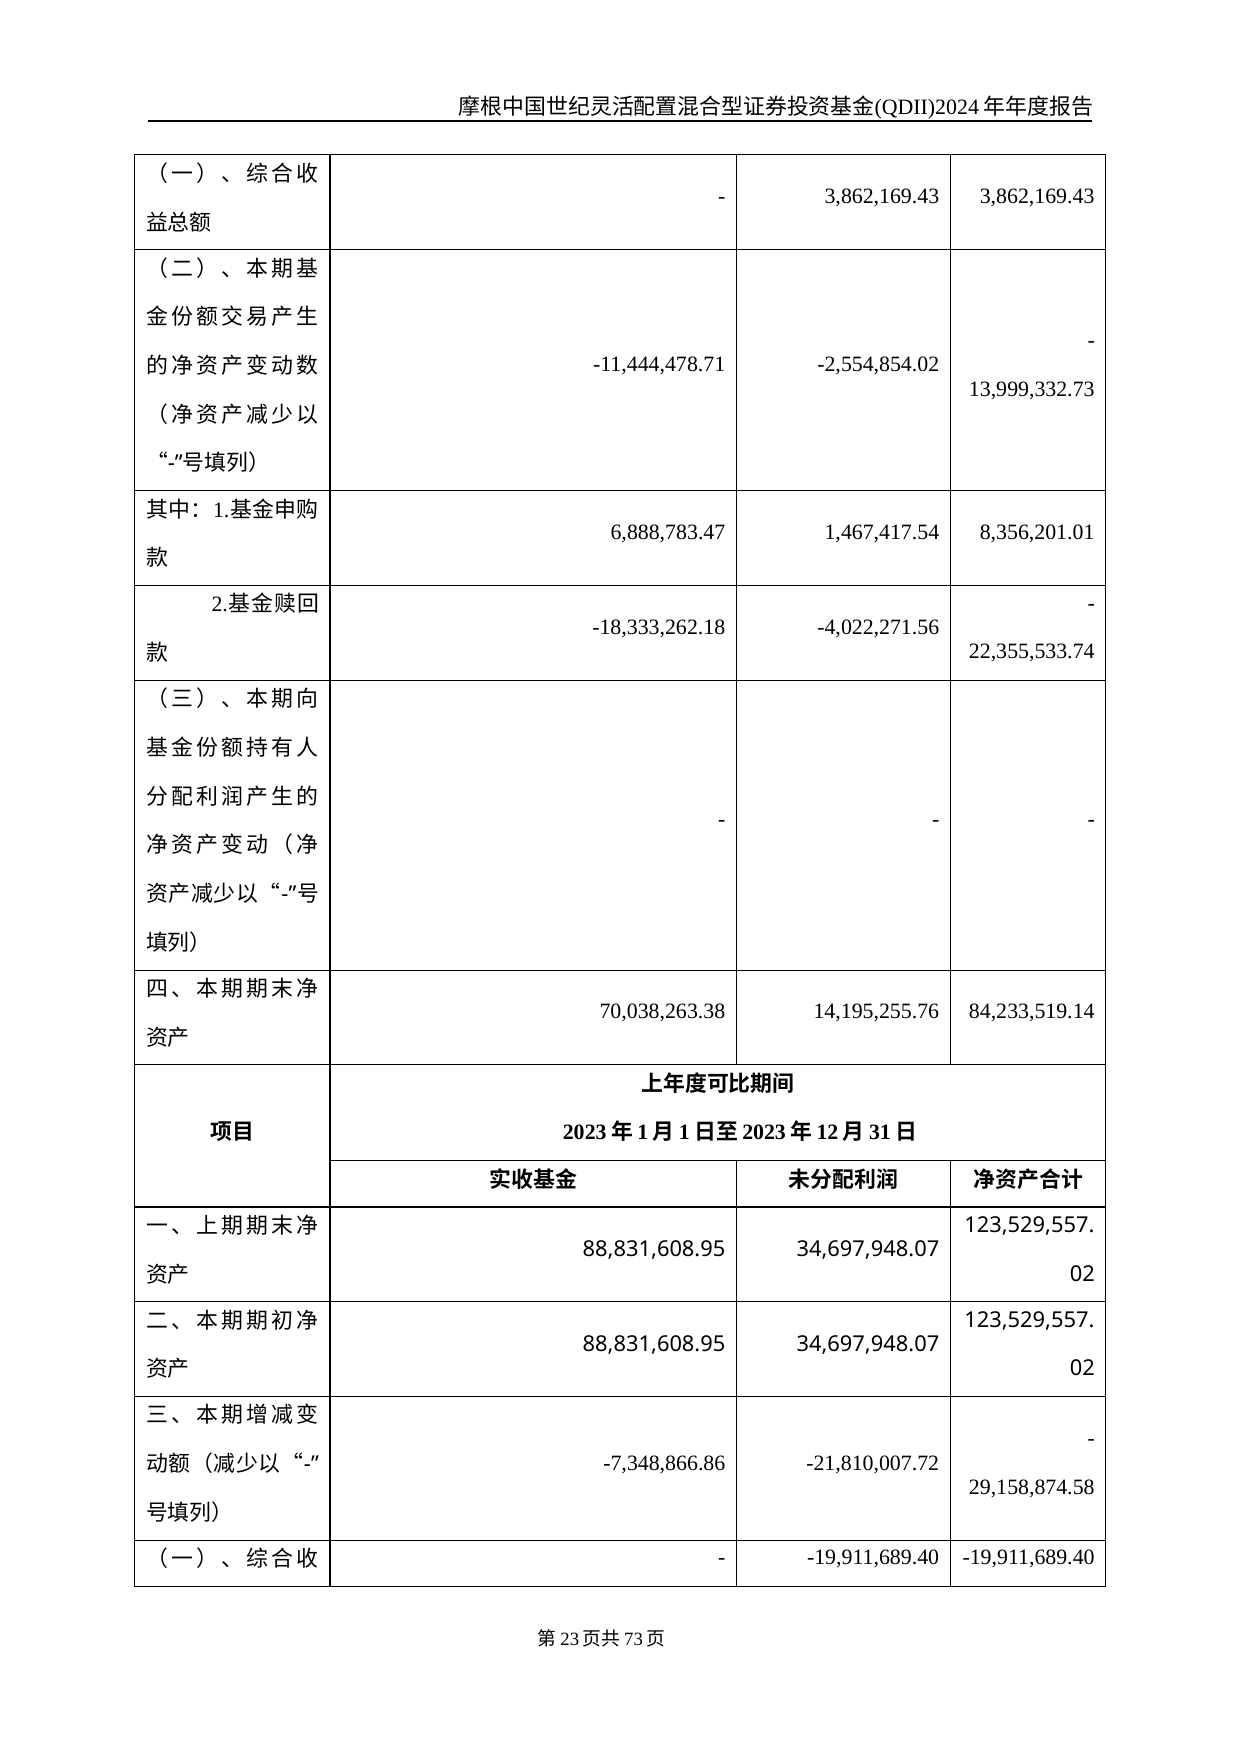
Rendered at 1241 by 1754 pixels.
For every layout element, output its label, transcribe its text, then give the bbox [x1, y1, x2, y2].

table_cell 三、本期增减变动额（减少以“-”号填列） [135, 1397, 329, 1539]
table_cell -4,022,271.56 [737, 586, 950, 680]
table_cell 实收基金 [331, 1161, 736, 1206]
table_cell 上年度可比期间 2023年1月1日至2023年12月31日 [331, 1065, 1105, 1160]
table_cell -13,999,332.73 [951, 250, 1105, 490]
table_cell -7,348,866.86 [331, 1397, 736, 1539]
table_cell 未分配利润 [737, 1161, 950, 1206]
table_cell 项目 [135, 1065, 329, 1206]
table_cell （三）、本期向基金份额持有人分配利润产生的净资产变动（净资产减少以“-”号填列） [135, 681, 329, 969]
table_cell -19,911,689.40 [951, 1541, 1105, 1586]
table_cell -18,333,262.18 [331, 586, 736, 680]
table_cell 70,038,263.38 [331, 971, 736, 1064]
table_cell -19,911,689.40 [737, 1541, 950, 1586]
table_cell 14,195,255.76 [737, 971, 950, 1064]
table_cell 1,467,417.54 [737, 491, 950, 585]
table_cell 3,862,169.43 [951, 155, 1105, 249]
table_cell 一、上期期末净资产 [135, 1208, 329, 1301]
table_cell 二、本期期初净资产 [135, 1302, 329, 1396]
table_cell -11,444,478.71 [331, 250, 736, 490]
table_cell 84,233,519.14 [951, 971, 1105, 1064]
table_cell （一）、综合收益总额 [135, 155, 329, 249]
table_cell -2,554,854.02 [737, 250, 950, 490]
table_cell （一）、综合收益总额 [135, 1541, 329, 1586]
table_cell 3,862,169.43 [737, 155, 950, 249]
table_cell - [331, 681, 736, 969]
table_cell 8,356,201.01 [951, 491, 1105, 585]
table_cell -21,810,007.72 [737, 1397, 950, 1539]
table_cell 34,697,948.07 [737, 1302, 950, 1396]
table_cell 其中：1.基金申购款 [135, 491, 329, 585]
table_cell 四、本期期末净资产 [135, 971, 329, 1064]
table_cell 2.基金赎回款 [135, 586, 329, 680]
table_cell 6,888,783.47 [331, 491, 736, 585]
table_cell 34,697,948.07 [737, 1208, 950, 1301]
table_cell -29,158,874.58 [951, 1397, 1105, 1539]
table_cell 123,529,557.02 [951, 1302, 1105, 1396]
table_cell -22,355,533.74 [951, 586, 1105, 680]
table_cell - [737, 681, 950, 969]
table_cell （二）、本期基金份额交易产生的净资产变动数（净资产减少以“-”号填列） [135, 250, 329, 490]
table_cell 88,831,608.95 [331, 1208, 736, 1301]
table_cell - [331, 155, 736, 249]
table_cell - [331, 1541, 736, 1586]
table_cell - [951, 681, 1105, 969]
table_cell 净资产合计 [951, 1161, 1105, 1206]
table_cell 88,831,608.95 [331, 1302, 736, 1396]
table_cell 123,529,557.02 [951, 1208, 1105, 1301]
